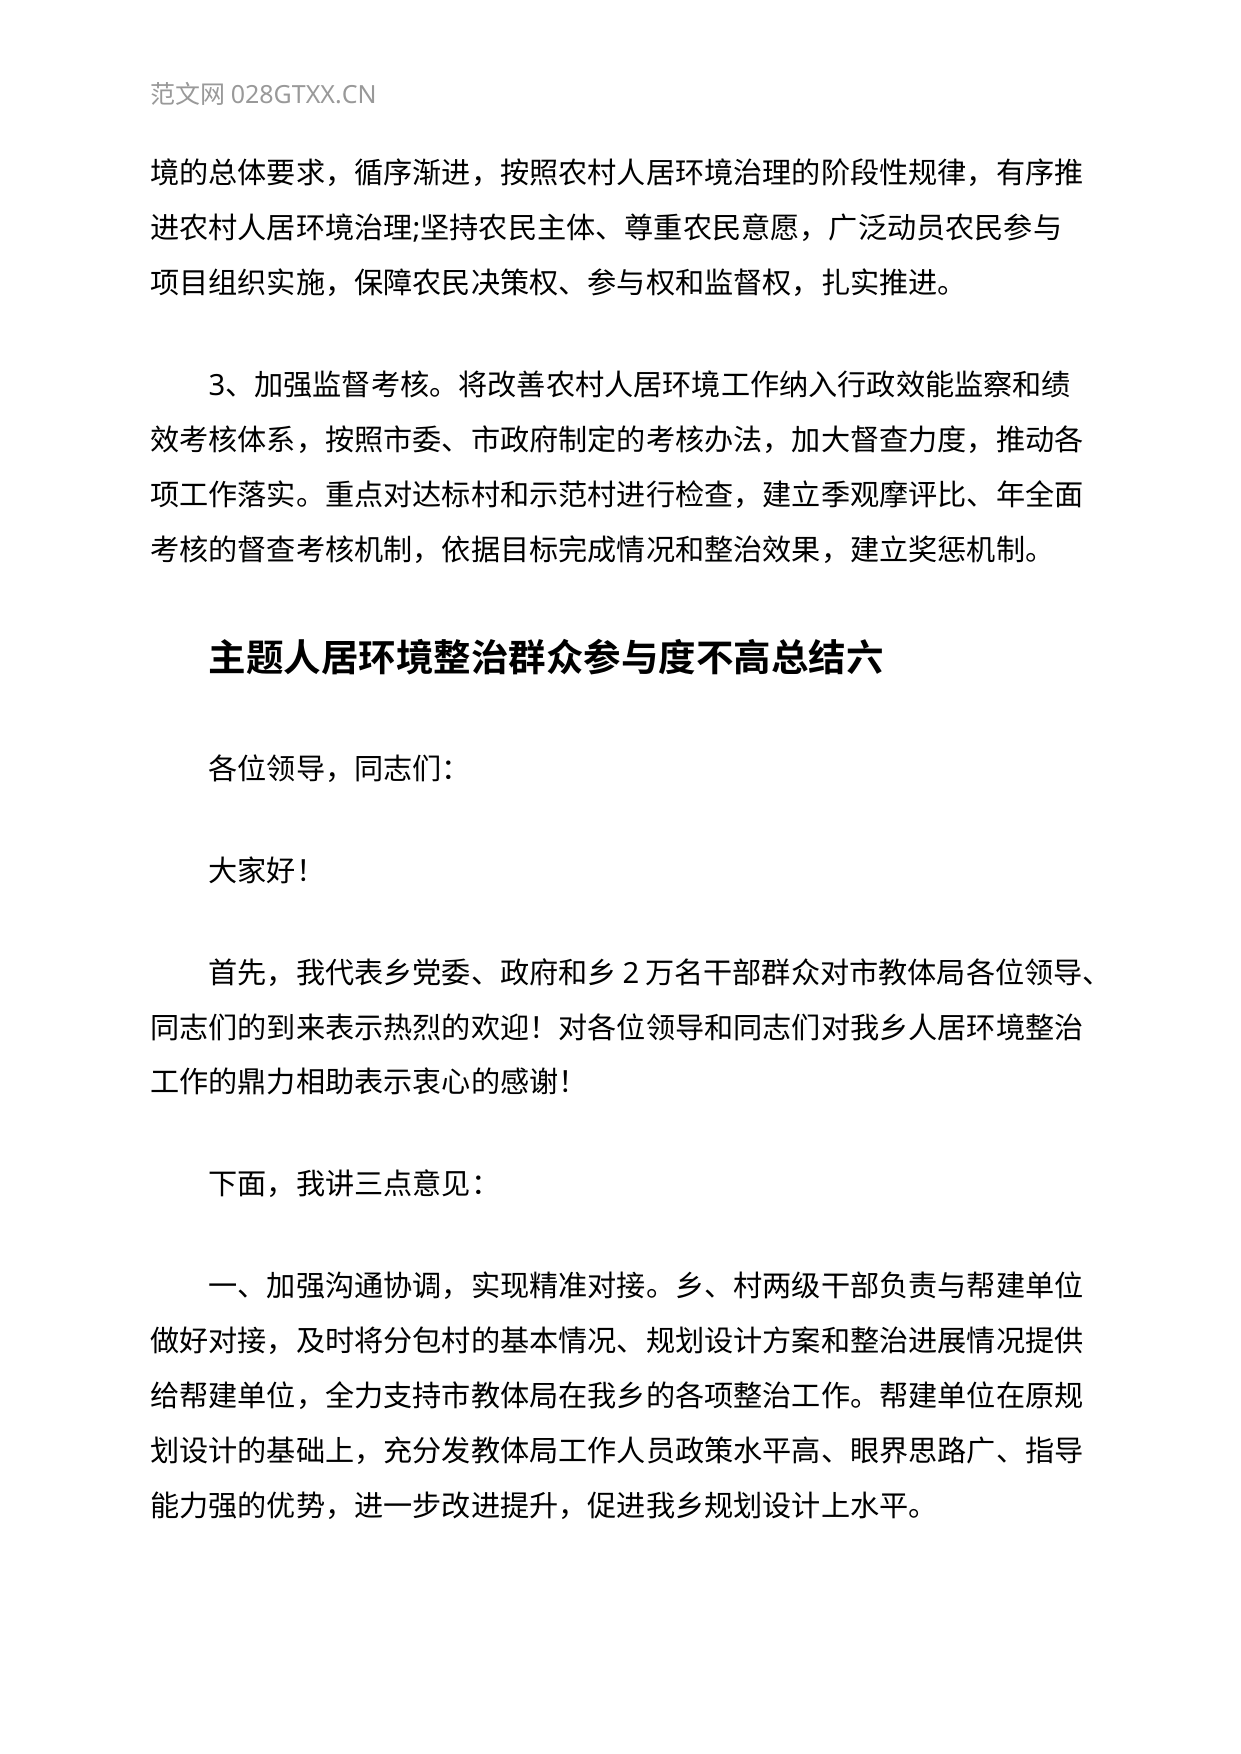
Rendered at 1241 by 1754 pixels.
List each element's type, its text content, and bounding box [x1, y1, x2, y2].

text 下面，我讲三点意见： [150, 1161, 1090, 1203]
text 各位领导，同志们： [150, 746, 1090, 788]
text 大家好！ [150, 847, 1090, 890]
text 3、加强监督考核。将改善农村人居环境工作纳入行政效能监察和绩效考核体系，按照市委、市政府制定的考核办法，加大督查力度，推动各项工作落实。重点对达标村和示范村进行检查，建立季观摩评比、年全面考核的督查考核机制，依据目标完成情况和整治效果，建立奖惩机制。 [150, 362, 1090, 569]
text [150, 150, 1090, 302]
text 首先，我代表乡党委、政府和乡2万名干部群众对市教体局各位领导、同志们的到来表示热烈的欢迎！对各位领导和同志们对我乡人居环境整治工作的鼎力相助表示衷心的感谢！ [150, 949, 1090, 1101]
text 主题人居环境整治群众参与度不高总结六 [150, 628, 1090, 682]
text 一、加强沟通协调，实现精准对接。乡、村两级干部负责与帮建单位做好对接，及时将分包村的基本情况、规划设计方案和整治进展情况提供给帮建单位，全力支持市教体局在我乡的各项整治工作。帮建单位在原规划设计的基础上，充分发教体局工作人员政策水平高、眼界思路广、指导能力强的优势，进一步改进提升，促进我乡规划设计上水平。 [150, 1263, 1090, 1524]
